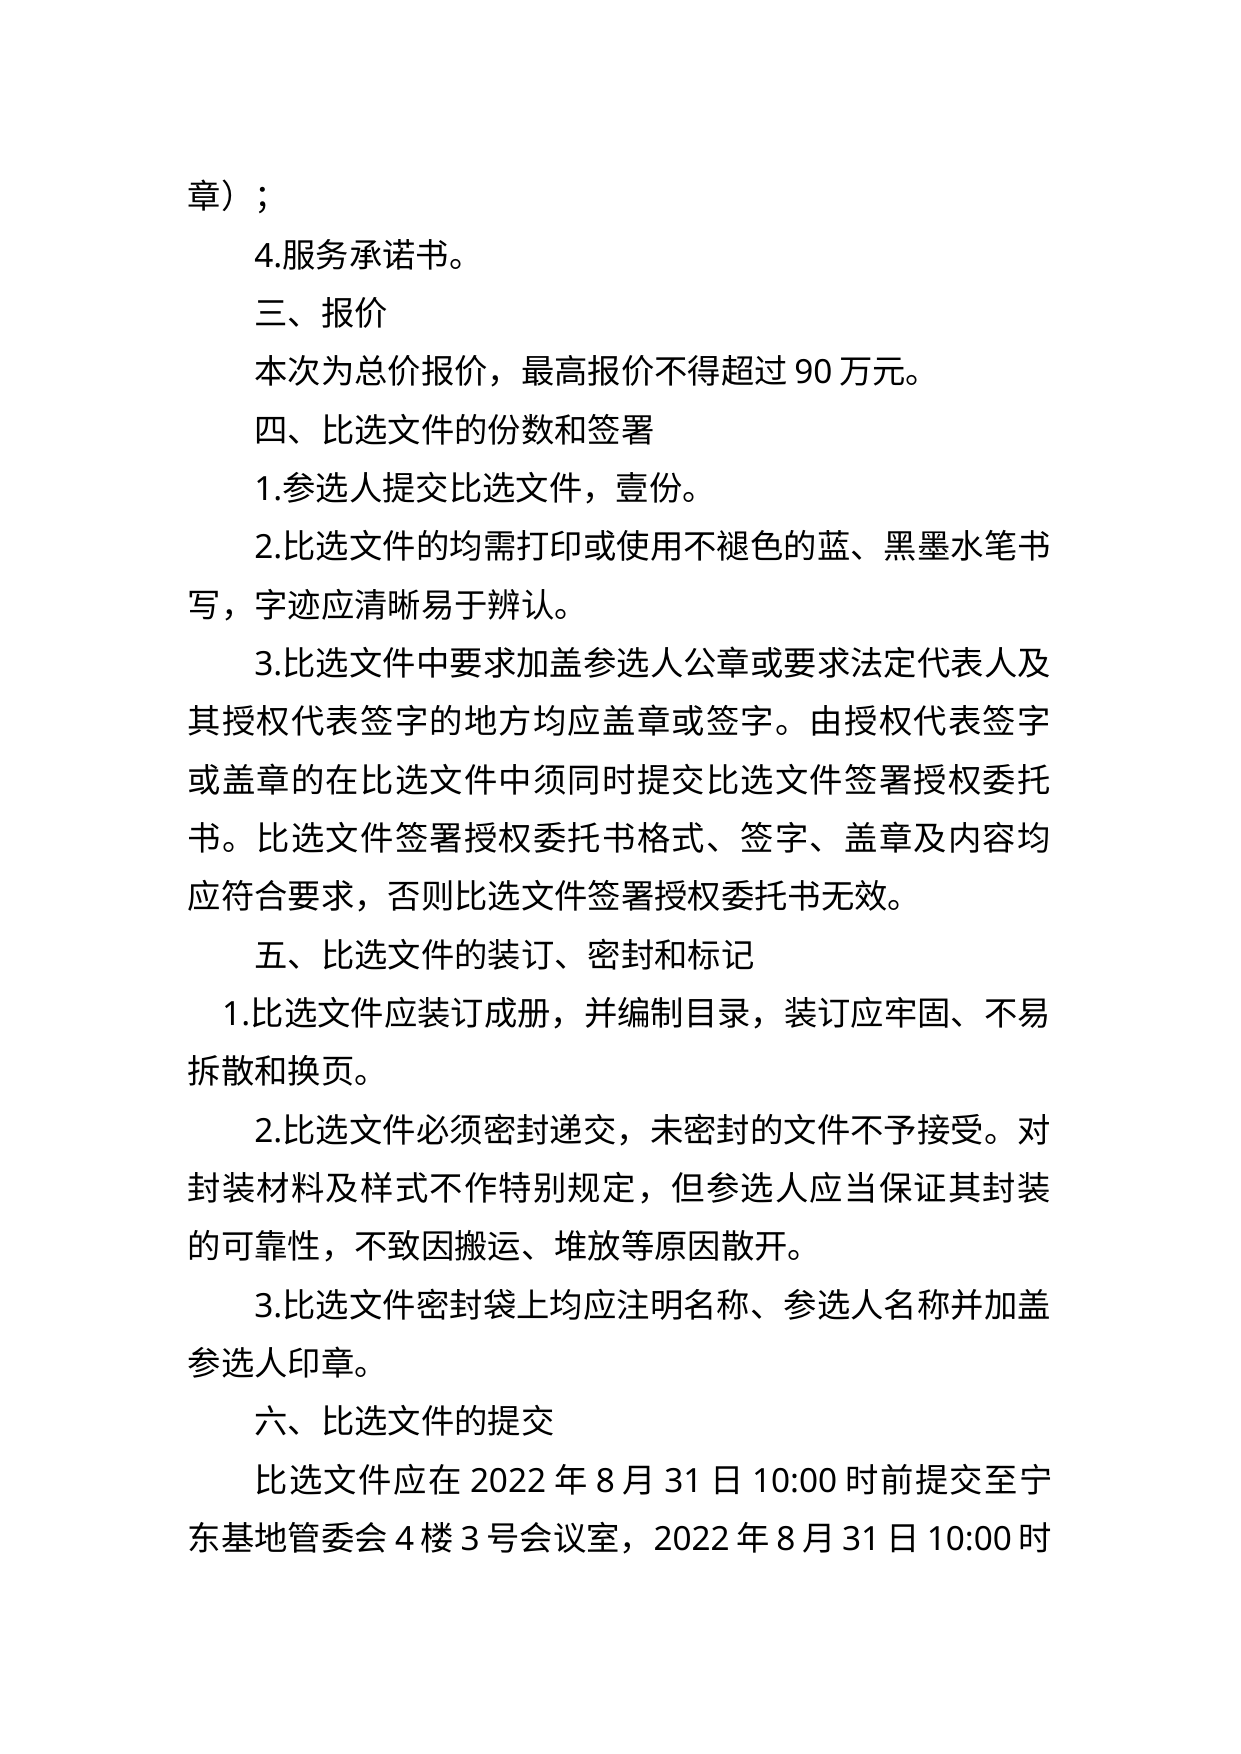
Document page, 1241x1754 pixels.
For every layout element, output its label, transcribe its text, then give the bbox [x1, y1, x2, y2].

text 2.比选文件必须密封递交，未密封的文件不予接受。对封装材料及样式不作特别规定，但参选人应当保证其封装的可靠性，不致因搬运、堆放等原因散开。 [187, 1095, 1053, 1270]
text 本次为总价报价，最高报价不得超过90万元。 [187, 337, 1053, 395]
text 3.比选文件中要求加盖参选人公章或要求法定代表人及其授权代表签字的地方均应盖章或签字。由授权代表签字或盖章的在比选文件中须同时提交比选文件签署授权委托书。比选文件签署授权委托书格式、签字、盖章及内容均应符合要求，否则比选文件签署授权委托书无效。 [187, 629, 1053, 920]
text 3.比选文件密封袋上均应注明名称、参选人名称并加盖参选人印章。 [187, 1270, 1053, 1387]
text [187, 162, 1053, 220]
text 1.比选文件应装订成册，并编制目录，装订应牢固、不易拆散和换页。 [187, 979, 1053, 1095]
text 4.服务承诺书。 [187, 220, 1053, 279]
text 四、比选文件的份数和签署 [187, 395, 1053, 454]
text 五、比选文件的装订、密封和标记 [187, 920, 1053, 979]
text 三、报价 [187, 279, 1053, 337]
text 1.参选人提交比选文件，壹份。 [187, 454, 1053, 512]
text 六、比选文件的提交 [187, 1387, 1053, 1445]
text 2.比选文件的均需打印或使用不褪色的蓝、黑墨水笔书写，字迹应清晰易于辨认。 [187, 512, 1053, 629]
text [187, 1445, 1053, 1562]
